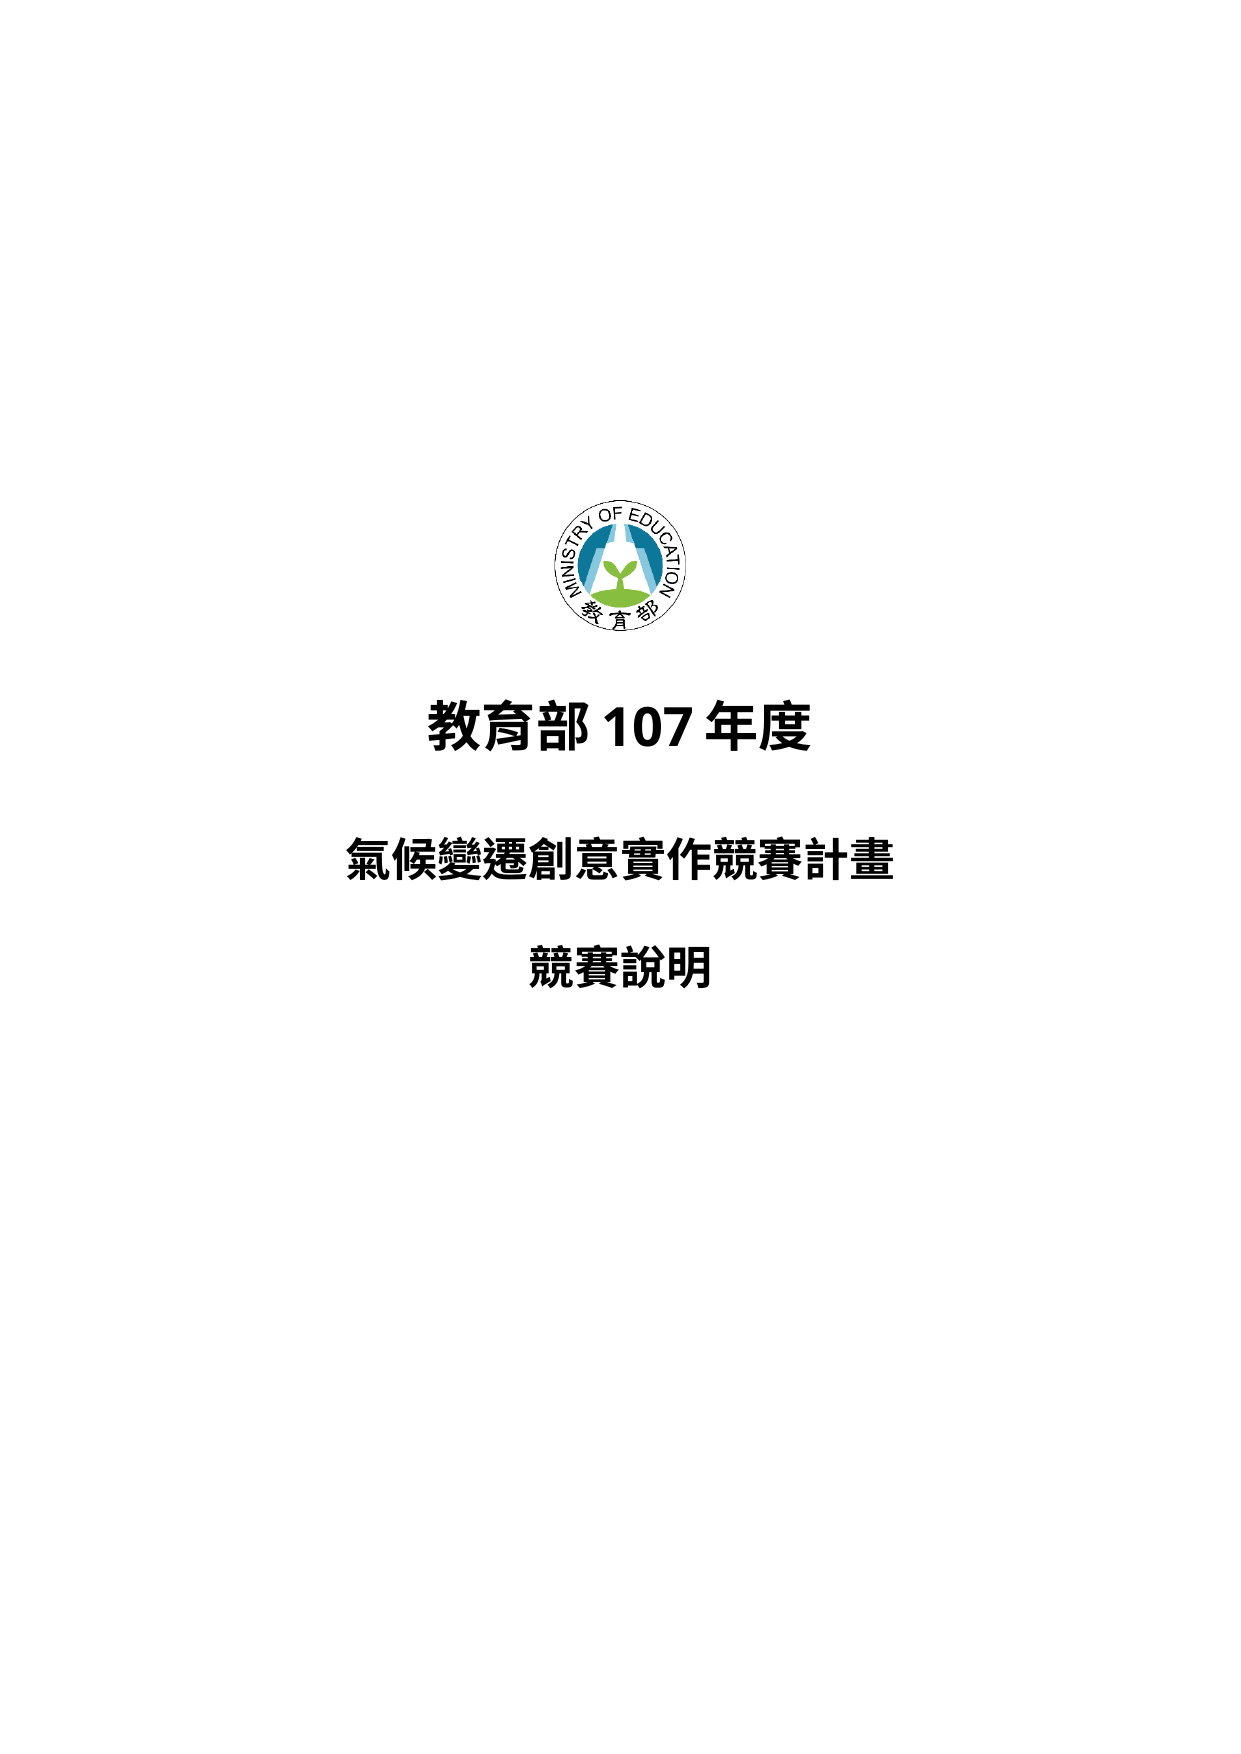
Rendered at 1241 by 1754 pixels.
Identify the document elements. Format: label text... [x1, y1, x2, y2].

picture [554, 500, 686, 632]
text 教育部107年度 [187, 667, 1053, 779]
text 競賽說明 [187, 927, 1053, 1002]
text 氣候變遷創意實作競賽計畫 [187, 819, 1053, 894]
